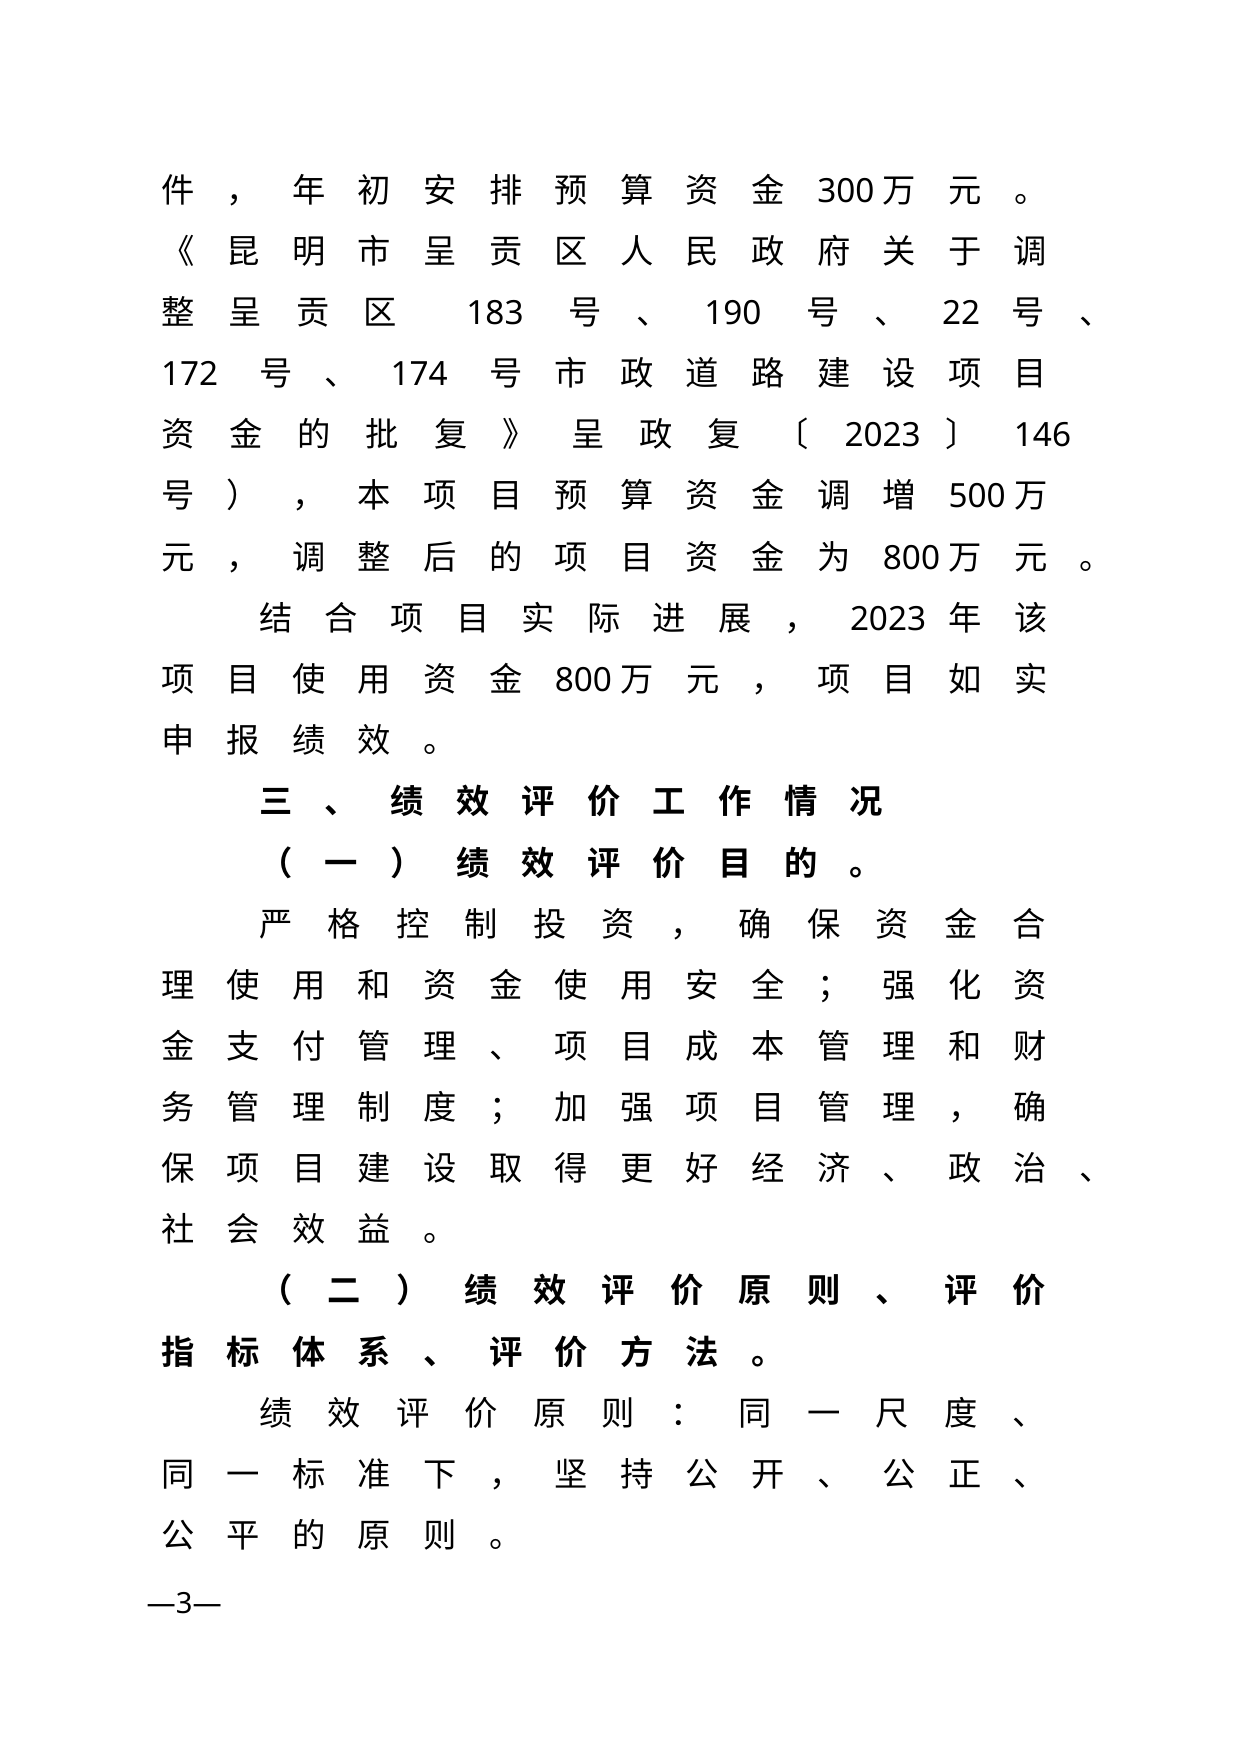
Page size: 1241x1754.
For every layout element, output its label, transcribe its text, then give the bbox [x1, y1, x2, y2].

text 绩效评价原则：同一尺度、同一标准下，坚持公开、公正、公平的原则。 [161, 1380, 1079, 1563]
text （一）绩效评价目的。 [161, 830, 1079, 891]
text 三、绩效评价工作情况 [161, 769, 1079, 830]
text 严格控制投资，确保资金合理使用和资金使用安全；强化资金支付管理、项目成本管理和财务管理制度；加强项目管理，确保项目建设取得更好经济、政治、社会效益。 [161, 891, 1079, 1258]
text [161, 157, 1079, 585]
text （二）绩效评价原则、评价指标体系、评价方法。 [161, 1258, 1079, 1380]
text 结合项目实际进展，2023年该项目使用资金800万元，项目如实申报绩效。 [161, 585, 1079, 769]
